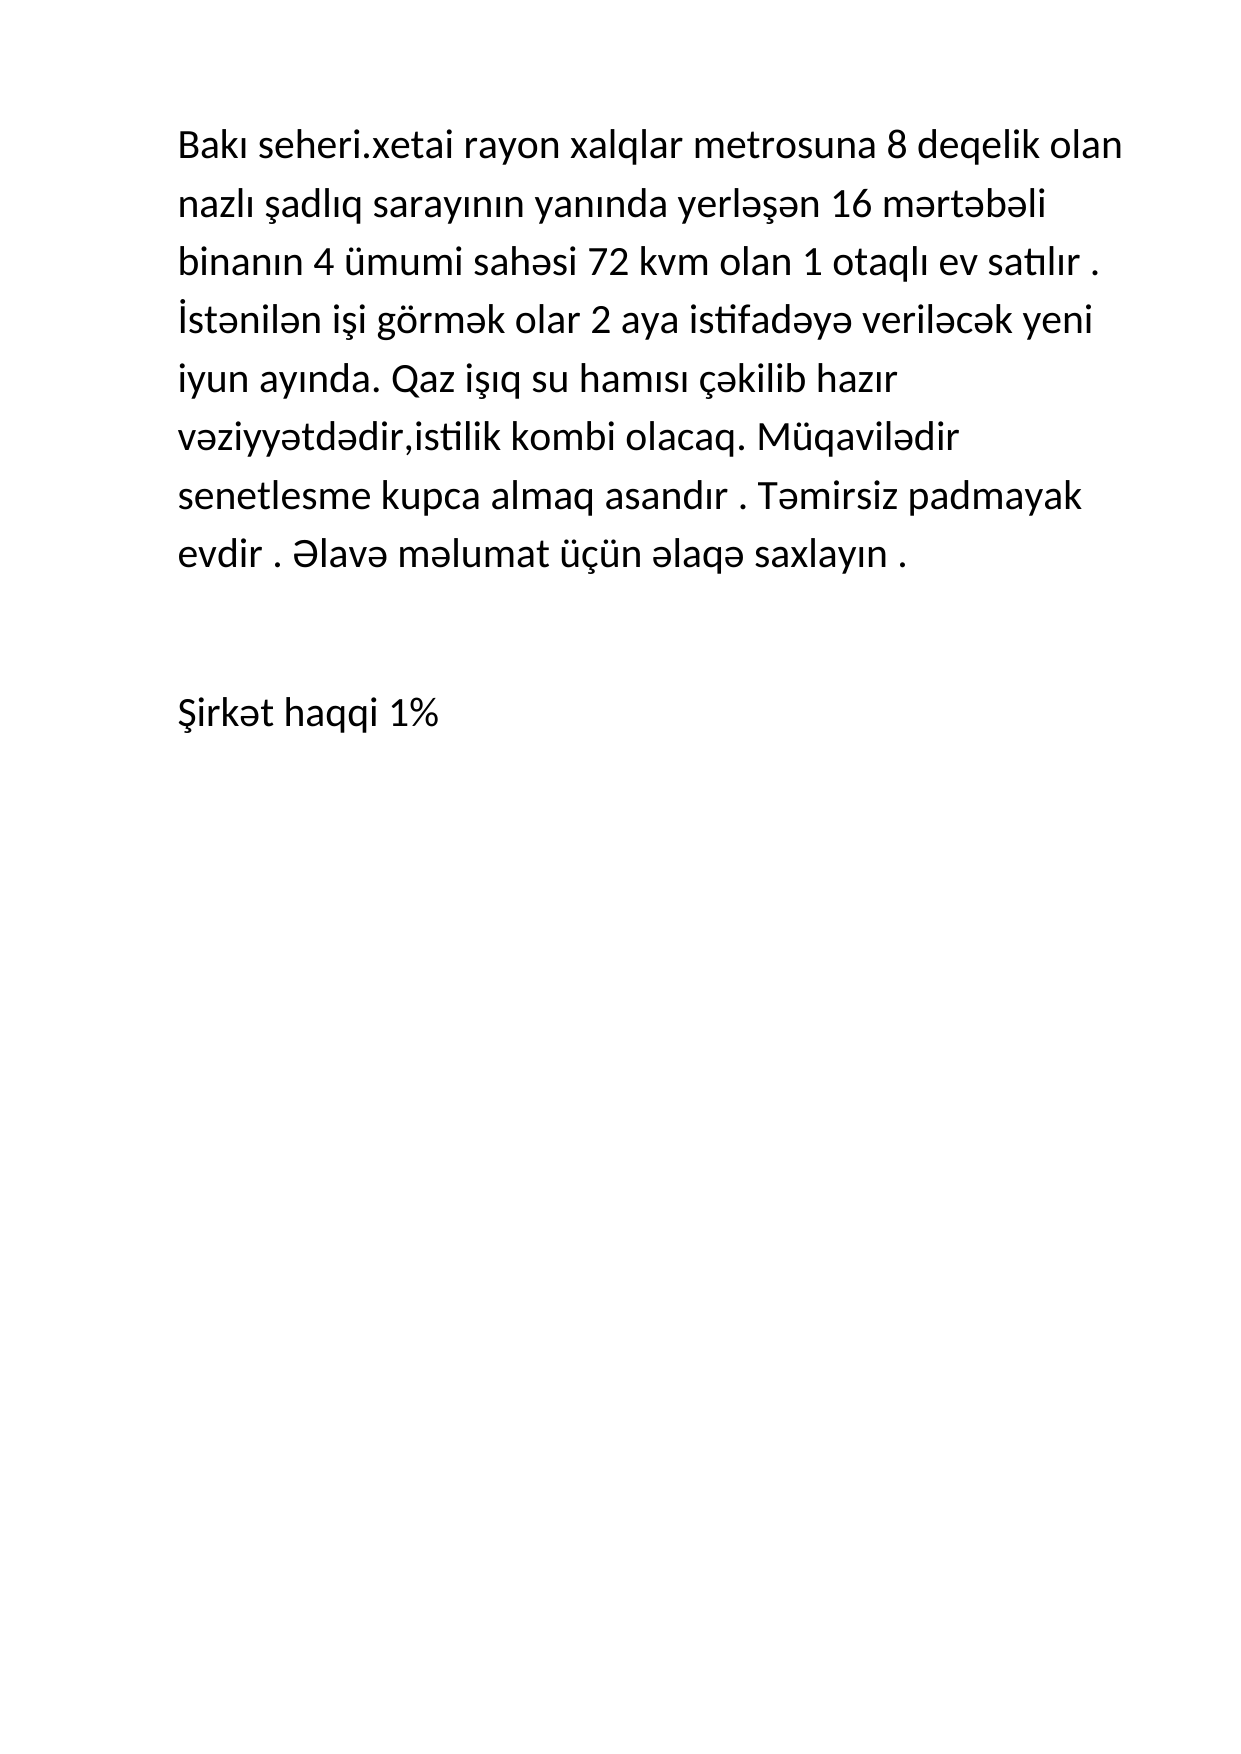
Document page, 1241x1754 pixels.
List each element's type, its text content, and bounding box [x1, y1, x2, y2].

text Şirkət haqqi 1% [177, 686, 1152, 737]
text Bakı seheri.xetai rayon xalqlar metrosuna 8 deqelik olan nazlı şadlıq sarayının yanında yerləşən 16 mərtəbəli binanın 4 ümumi sahəsi 72 kvm olan 1 otaqlı ev satılır . İstənilən işi görmək olar 2 aya istifadəyə veriləcək yeni iyun ayında. Qaz işıq su hamısı çəkilib hazır vəziyyətdədir,istilik kombi olacaq. Müqavilədir senetlesme kupca almaq asandır . Təmirsiz padmayak evdir . Əlavə məlumat üçün əlaqə saxlayın . [177, 118, 1152, 578]
